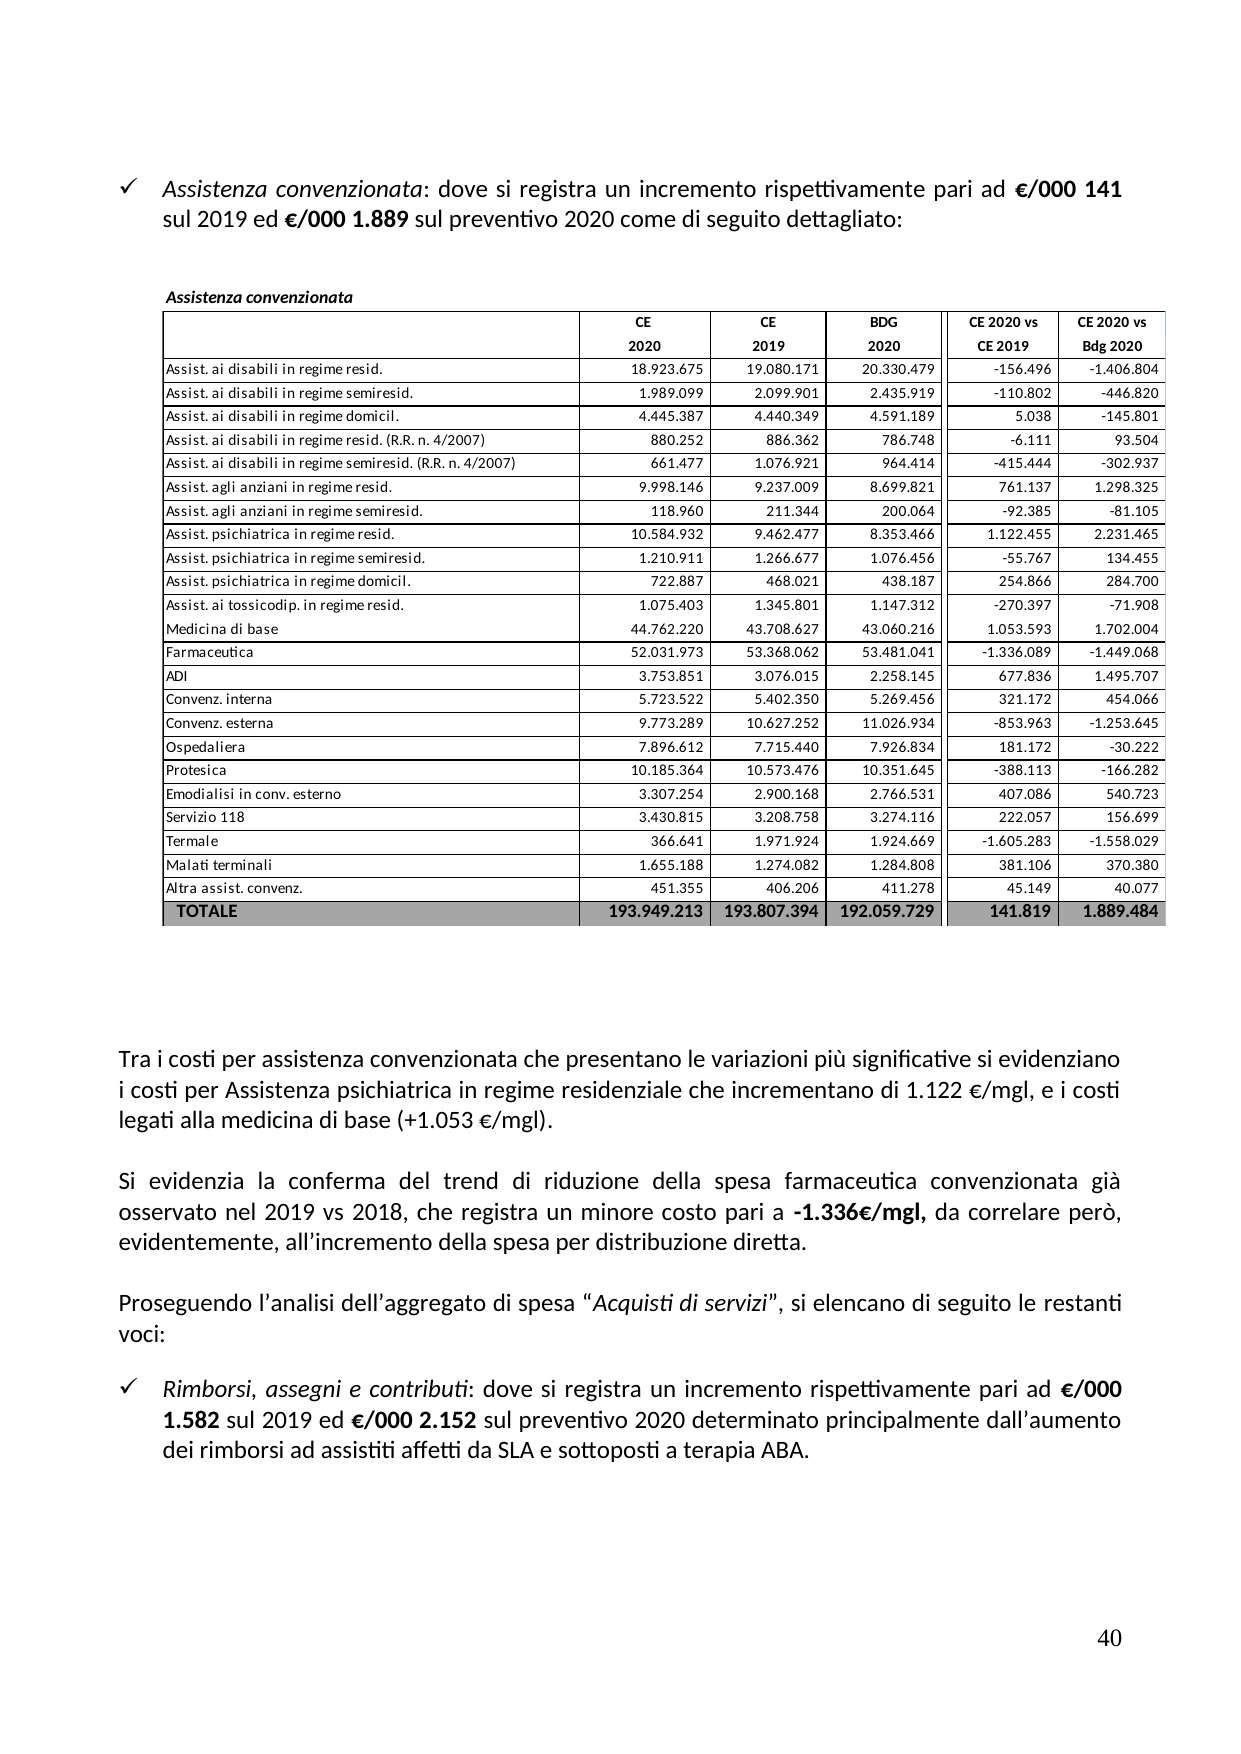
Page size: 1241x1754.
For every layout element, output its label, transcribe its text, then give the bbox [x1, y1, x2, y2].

text Si evidenzia la conferma del trend di riduzione della spesa farmaceutica convenzionata già osservato nel 2019 vs 2018, che registra un minore costo pari a -1.336€/mgl, da correlare però, evidentemente, all’incremento della spesa per distribuzione diretta. [118, 1166, 1122, 1257]
list Assistenza convenzionata: dove si registra un incremento rispettivamente pari ad €/000 141 sul 2019 ed €/000 1.889 sul preventivo 2020 come di seguito dettagliato: [118, 173, 1122, 234]
list Rimborsi, assegni e contributi: dove si registra un incremento rispettivamente pari ad €/000 1.582 sul 2019 ed €/000 2.152 sul preventivo 2020 determinato principalmente dall’aumento dei rimborsi ad assistiti affetti da SLA e sottoposti a terapia ABA. [118, 1374, 1122, 1465]
text Proseguendo l’analisi dell’aggregato di spesa “Acquisti di servizi”, si elencano di seguito le restanti voci: [118, 1288, 1122, 1349]
text Tra i costi per assistenza convenzionata che presentano le variazioni più significative si evidenziano i costi per Assistenza psichiatrica in regime residenziale che incrementano di 1.122 €/mgl, e i costi legati alla medicina di base (+1.053 €/mgl). [118, 1043, 1122, 1135]
